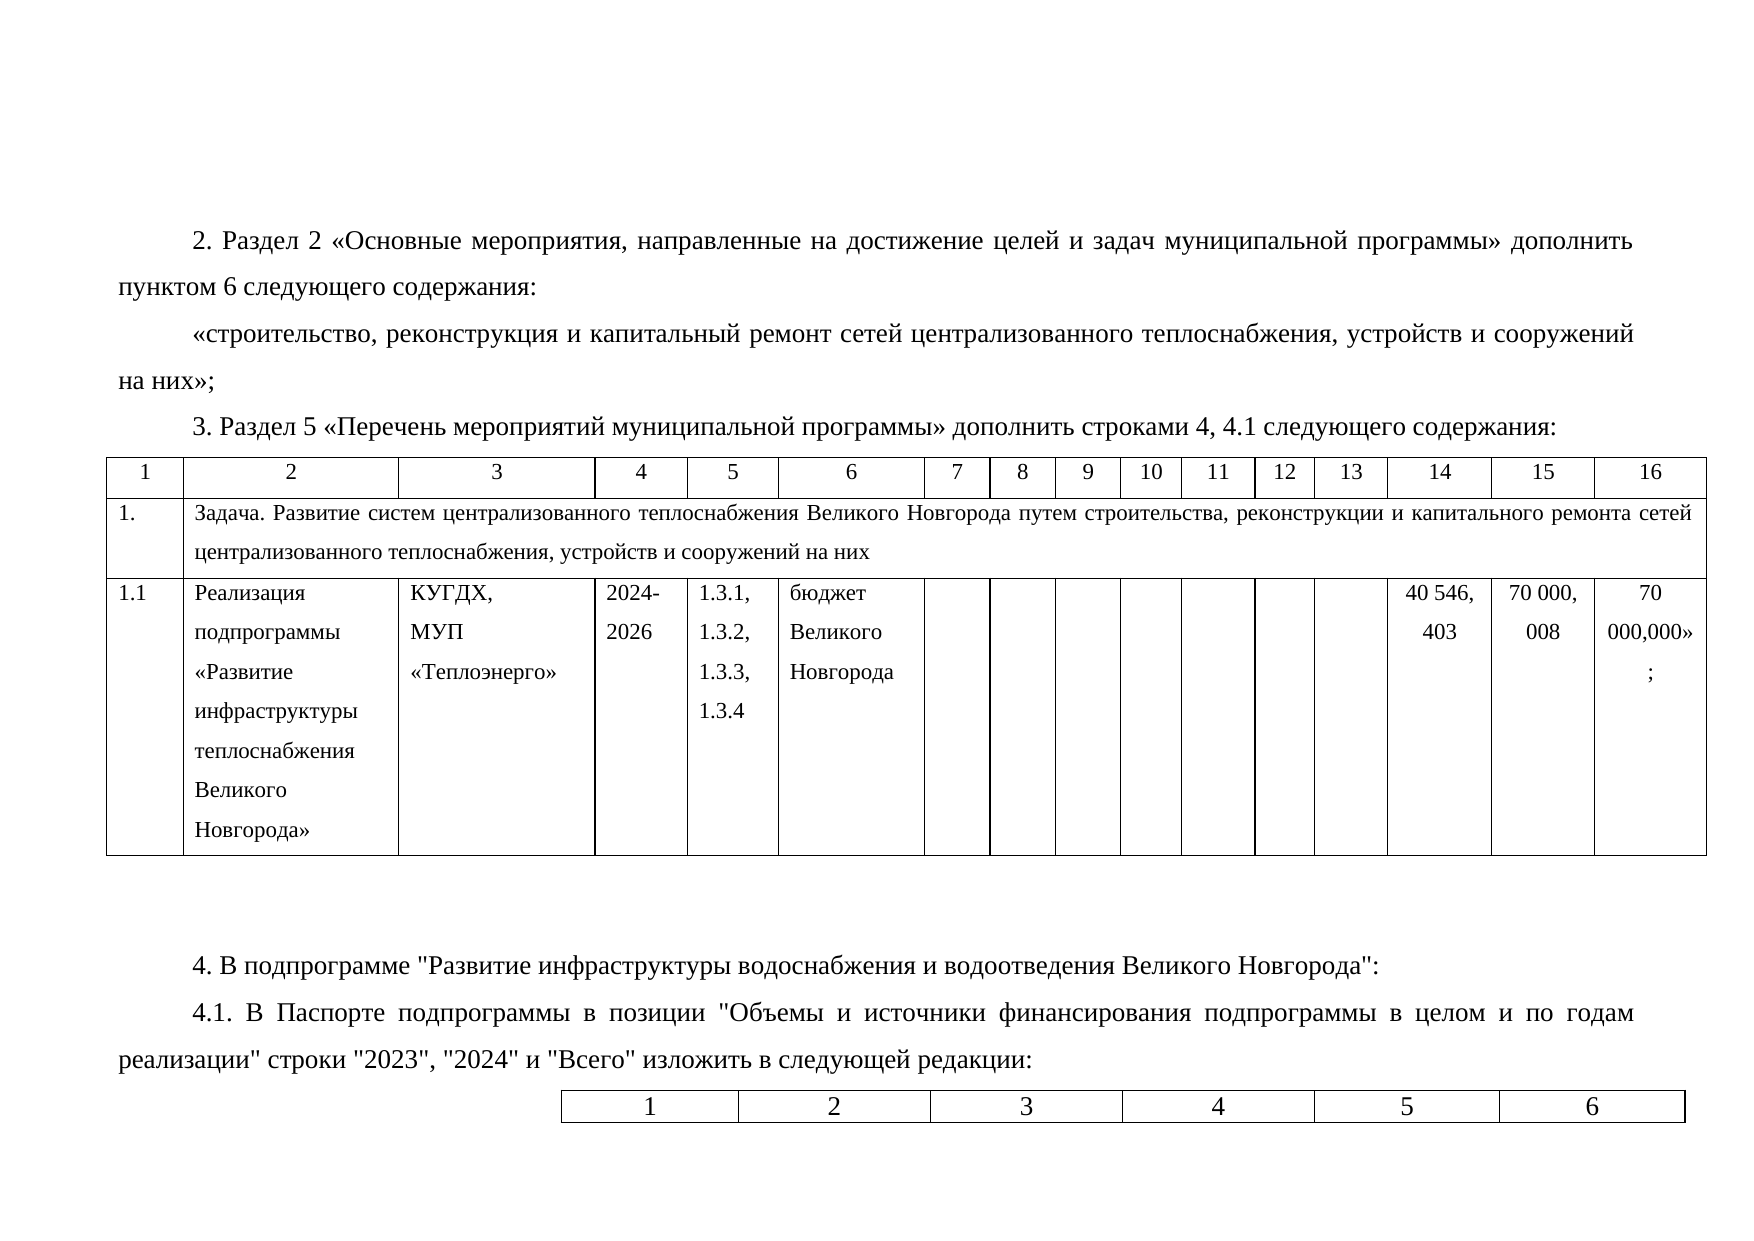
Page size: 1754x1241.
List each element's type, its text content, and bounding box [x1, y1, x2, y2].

table_cell [991, 579, 1055, 855]
table_header 8 [991, 458, 1055, 498]
table_header 14 [1388, 458, 1491, 498]
text 4. В подпрограмме "Развитие инфраструктуры водоснабжения и водоотведения Великого Новгорода": [118, 949, 1636, 981]
table_header 4 [596, 458, 687, 498]
table_cell 1. [107, 499, 183, 578]
table_cell 1.3.1, 1.3.2, 1.3.3, 1.3.4 [688, 579, 778, 855]
table_header 3 [931, 1091, 1122, 1122]
table_header 5 [1315, 1091, 1499, 1122]
table_cell 40 546, 403 [1388, 579, 1491, 855]
table_header 5 [688, 458, 778, 498]
text 4.1. В Паспорте подпрограммы в позиции "Объемы и источники финансирования подпрограммы в целом и по годам реализации" строки "2023", "2024" и "Всего" изложить в следующей редакции: [118, 996, 1636, 1074]
table_cell 1.1 [107, 579, 183, 855]
table_cell 2024-2026 [596, 579, 687, 855]
table_header 3 [399, 458, 594, 498]
table_header 7 [925, 458, 989, 498]
table_header 2 [739, 1091, 930, 1122]
table_header 13 [1315, 458, 1387, 498]
table_header 2 [184, 458, 398, 498]
table_header 16 [1595, 458, 1706, 498]
table_header 9 [1056, 458, 1120, 498]
table_cell [1121, 579, 1181, 855]
table_cell КУГДХ, МУП «Теплоэнерго» [399, 579, 594, 855]
table_header 15 [1492, 458, 1594, 498]
table_header 10 [1121, 458, 1181, 498]
table_header 12 [1256, 458, 1314, 498]
table_cell [1182, 579, 1254, 855]
table_header 1 [107, 458, 183, 498]
table_cell 70 000, 008 [1492, 579, 1594, 855]
table_cell [925, 579, 989, 855]
table_header 1 [562, 1091, 738, 1122]
table_header 6 [779, 458, 924, 498]
text 3. Раздел 5 «Перечень мероприятий муниципальной программы» дополнить строками 4, 4.1 следующего содержания: [118, 411, 1636, 442]
table_header 4 [1123, 1091, 1314, 1122]
text «строительство, реконструкция и капитальный ремонт сетей централизованного теплоснабжения, устройств и сооружений на них»; [118, 317, 1636, 395]
table_cell [1315, 579, 1387, 855]
text 2. Раздел 2 «Основные мероприятия, направленные на достижение целей и задач муниципальной программы» дополнить пунктом 6 следующего содержания: [118, 224, 1636, 302]
table_header 11 [1182, 458, 1254, 498]
table_cell [1256, 579, 1314, 855]
table_cell бюджет Великого Новгорода [779, 579, 924, 855]
table_cell [1056, 579, 1120, 855]
table_cell Реализация подпрограммы «Развитие инфраструктуры теплоснабжения Великого Новгорода» [184, 579, 398, 855]
table_header 6 [1500, 1091, 1684, 1122]
table_cell 70 000,000»; [1595, 579, 1706, 855]
table_cell Задача. Развитие систем централизованного теплоснабжения Великого Новгорода путем строительства, реконструкции и капитального ремонта сетей централизованного теплоснабжения, устройств и сооружений на них [184, 499, 1706, 578]
